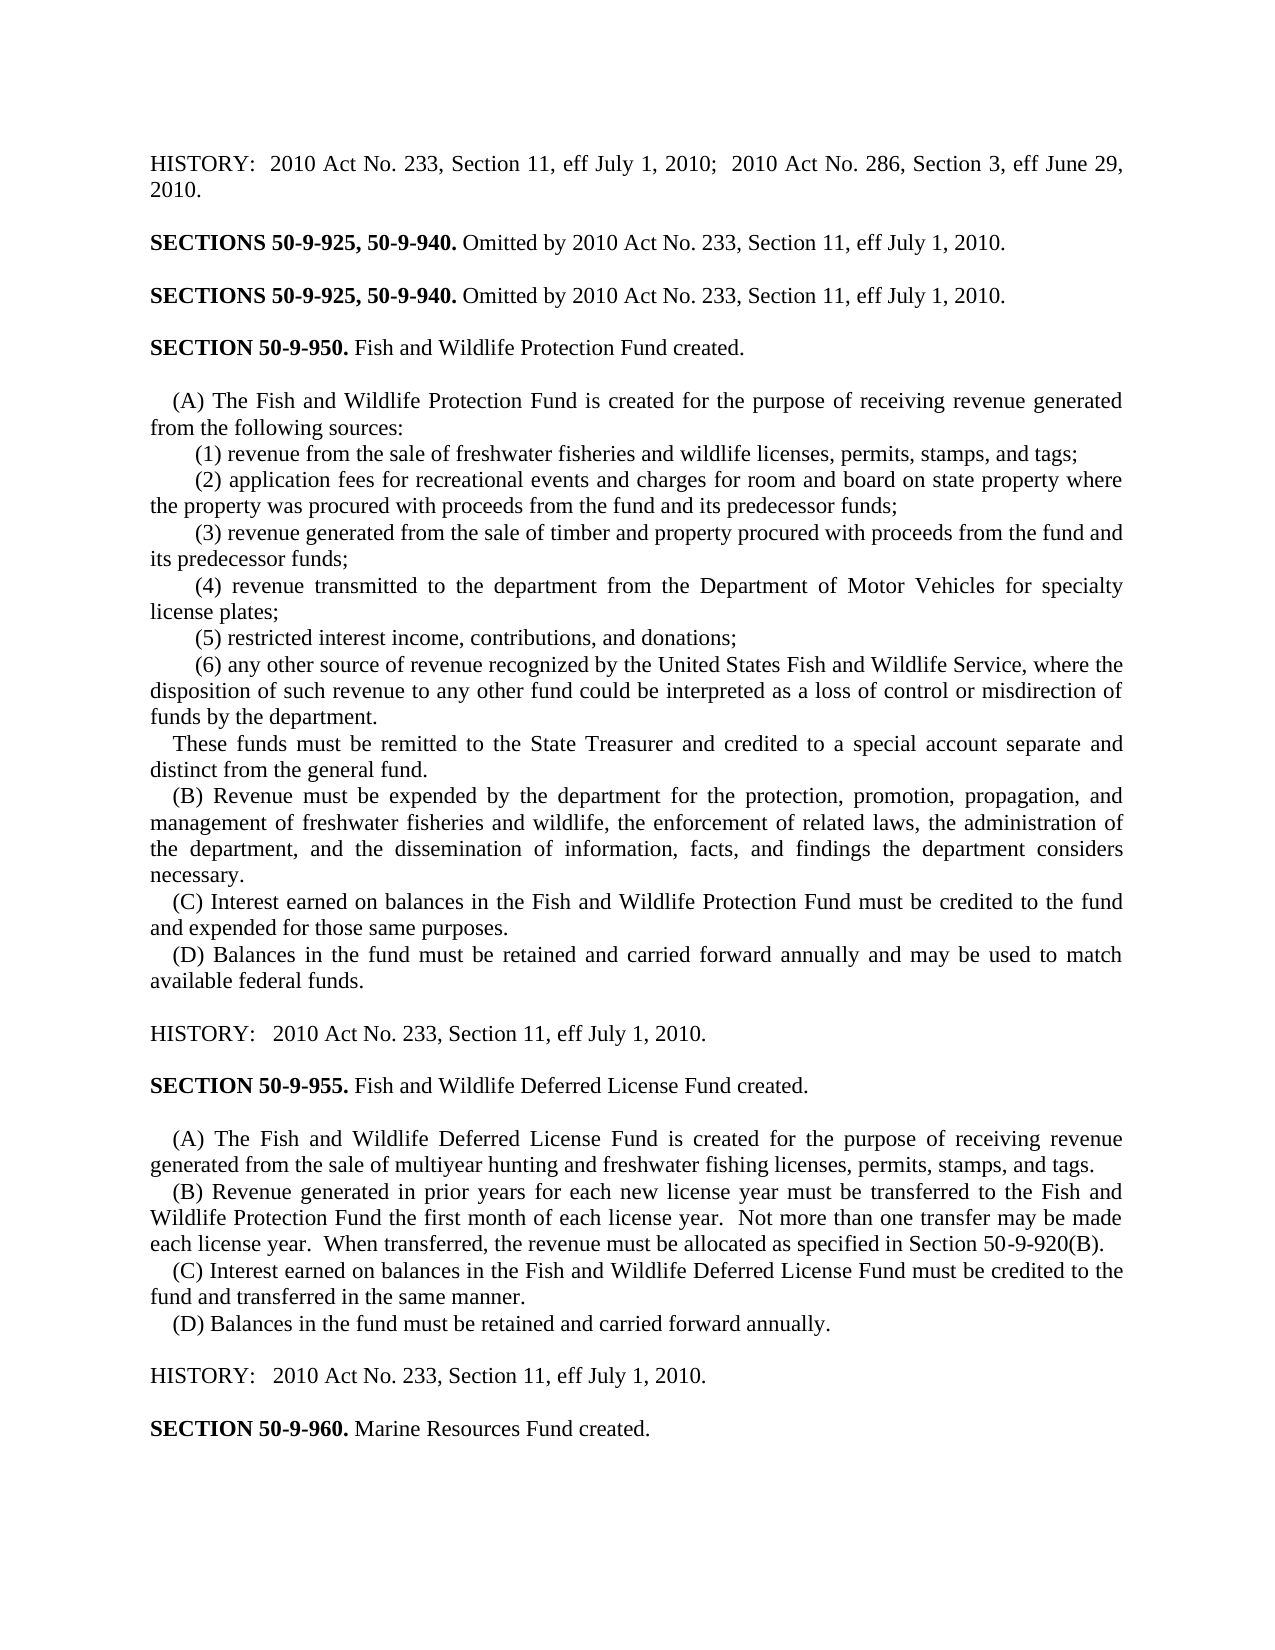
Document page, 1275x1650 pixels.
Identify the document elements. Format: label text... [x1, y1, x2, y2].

text (C) Interest earned on balances in the Fish and Wildlife Deferred License Fund must be credited to the fund and transferred in the same manner. [150, 1257, 1125, 1309]
text HISTORY: 2010 Act No. 233, Section 11, eff July 1, 2010. [150, 1362, 1125, 1389]
text SECTION 50-9-960. Marine Resources Fund created. [150, 1415, 1125, 1441]
text HISTORY: 2010 Act No. 233, Section 11, eff July 1, 2010; 2010 Act No. 286, Section 3, eff June 29, 2010. [150, 150, 1125, 203]
text (4) revenue transmitted to the department from the Department of Motor Vehicles for specialty license plates; [150, 572, 1125, 624]
text SECTIONS 50-9-925, 50-9-940. Omitted by 2010 Act No. 233, Section 11, eff July 1, 2010. [150, 282, 1125, 308]
text (C) Interest earned on balances in the Fish and Wildlife Protection Fund must be credited to the fund and expended for those same purposes. [150, 888, 1125, 941]
text (D) Balances in the fund must be retained and carried forward annually. [150, 1309, 1125, 1336]
text (1) revenue from the sale of freshwater fisheries and wildlife licenses, permits, stamps, and tags; [150, 440, 1125, 466]
text SECTION 50-9-955. Fish and Wildlife Deferred License Fund created. [150, 1072, 1125, 1099]
text (5) restricted interest income, contributions, and donations; [150, 624, 1125, 651]
text (B) Revenue generated in prior years for each new license year must be transferred to the Fish and Wildlife Protection Fund the first month of each license year. Not more than one transfer may be made each license year. When transferred, the revenue must be allocated as specified in Section 50-9-920(B). [150, 1178, 1125, 1257]
text (B) Revenue must be expended by the department for the protection, promotion, propagation, and management of freshwater fisheries and wildlife, the enforcement of related laws, the administration of the department, and the dissemination of information, facts, and findings the department considers necessary. [150, 782, 1125, 888]
text HISTORY: 2010 Act No. 233, Section 11, eff July 1, 2010. [150, 1020, 1125, 1046]
text (6) any other source of revenue recognized by the United States Fish and Wildlife Service, where the disposition of such revenue to any other fund could be interpreted as a loss of control or misdirection of funds by the department. [150, 651, 1125, 730]
text (2) application fees for recreational events and charges for room and board on state property where the property was procured with proceeds from the fund and its predecessor funds; [150, 466, 1125, 519]
text SECTION 50-9-950. Fish and Wildlife Protection Fund created. [150, 334, 1125, 361]
text SECTIONS 50-9-925, 50-9-940. Omitted by 2010 Act No. 233, Section 11, eff July 1, 2010. [150, 229, 1125, 255]
text (D) Balances in the fund must be retained and carried forward annually and may be used to match available federal funds. [150, 941, 1125, 993]
text (3) revenue generated from the sale of timber and property procured with proceeds from the fund and its predecessor funds; [150, 519, 1125, 572]
text These funds must be remitted to the State Treasurer and credited to a special account separate and distinct from the general fund. [150, 730, 1125, 782]
text (A) The Fish and Wildlife Protection Fund is created for the purpose of receiving revenue generated from the following sources: [150, 387, 1125, 440]
text (A) The Fish and Wildlife Deferred License Fund is created for the purpose of receiving revenue generated from the sale of multiyear hunting and freshwater fishing licenses, permits, stamps, and tags. [150, 1125, 1125, 1178]
